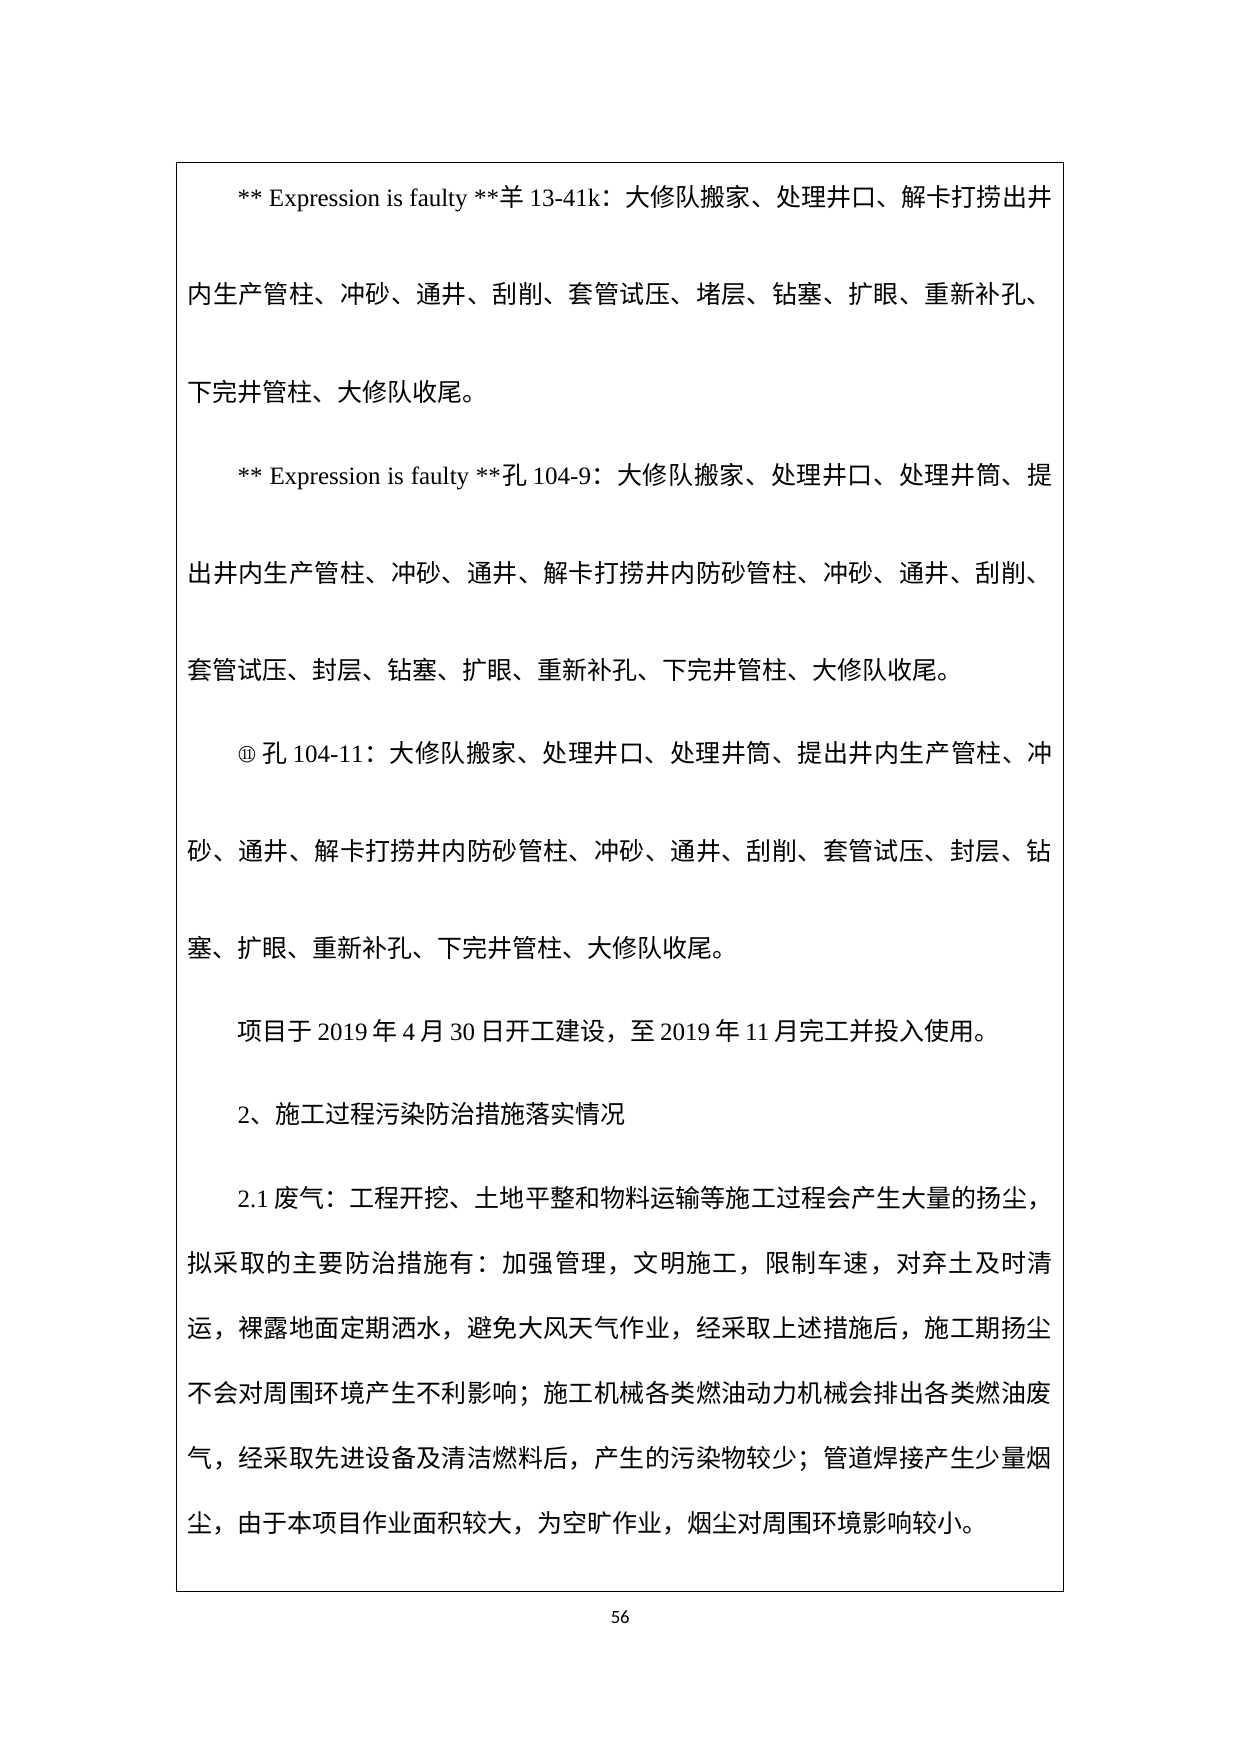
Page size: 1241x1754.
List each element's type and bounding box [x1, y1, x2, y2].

table_header [177, 163, 1063, 1591]
